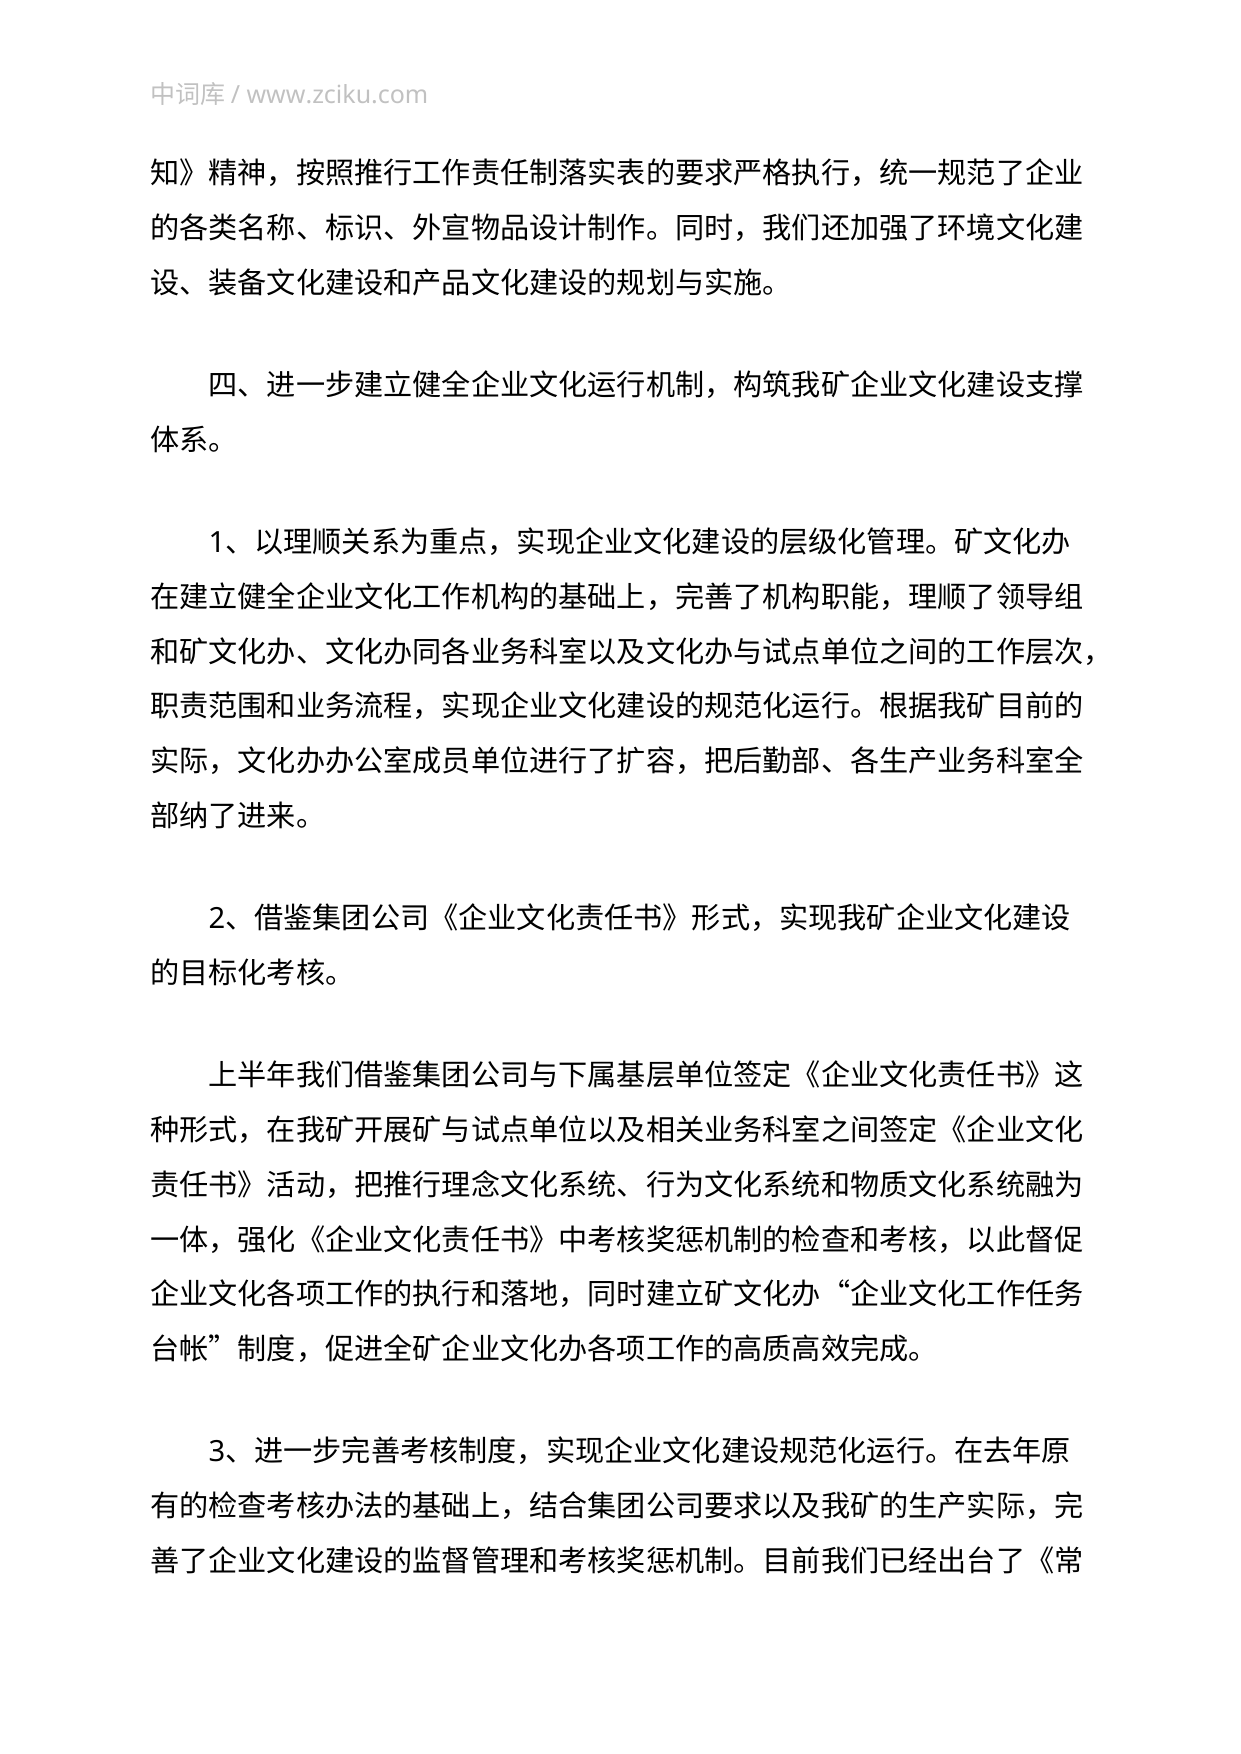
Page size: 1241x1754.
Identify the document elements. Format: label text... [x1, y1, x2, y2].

text 上半年我们借鉴集团公司与下属基层单位签定《企业文化责任书》这种形式，在我矿开展矿与试点单位以及相关业务科室之间签定《企业文化责任书》活动，把推行理念文化系统、行为文化系统和物质文化系统融为一体，强化《企业文化责任书》中考核奖惩机制的检查和考核，以此督促企业文化各项工作的执行和落地，同时建立矿文化办“企业文化工作任务台帐”制度，促进全矿企业文化办各项工作的高质高效完成。 [150, 1051, 1090, 1368]
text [150, 150, 1090, 302]
text 1、以理顺关系为重点，实现企业文化建设的层级化管理。矿文化办在建立健全企业文化工作机构的基础上，完善了机构职能，理顺了领导组和矿文化办、文化办同各业务科室以及文化办与试点单位之间的工作层次，职责范围和业务流程，实现企业文化建设的规范化运行。根据我矿目前的实际，文化办办公室成员单位进行了扩容，把后勤部、各生产业务科室全部纳了进来。 [150, 518, 1090, 835]
text 四、进一步建立健全企业文化运行机制，构筑我矿企业文化建设支撑体系。 [150, 362, 1090, 459]
text 2、借鉴集团公司《企业文化责任书》形式，实现我矿企业文化建设的目标化考核。 [150, 894, 1090, 992]
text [150, 1428, 1090, 1580]
